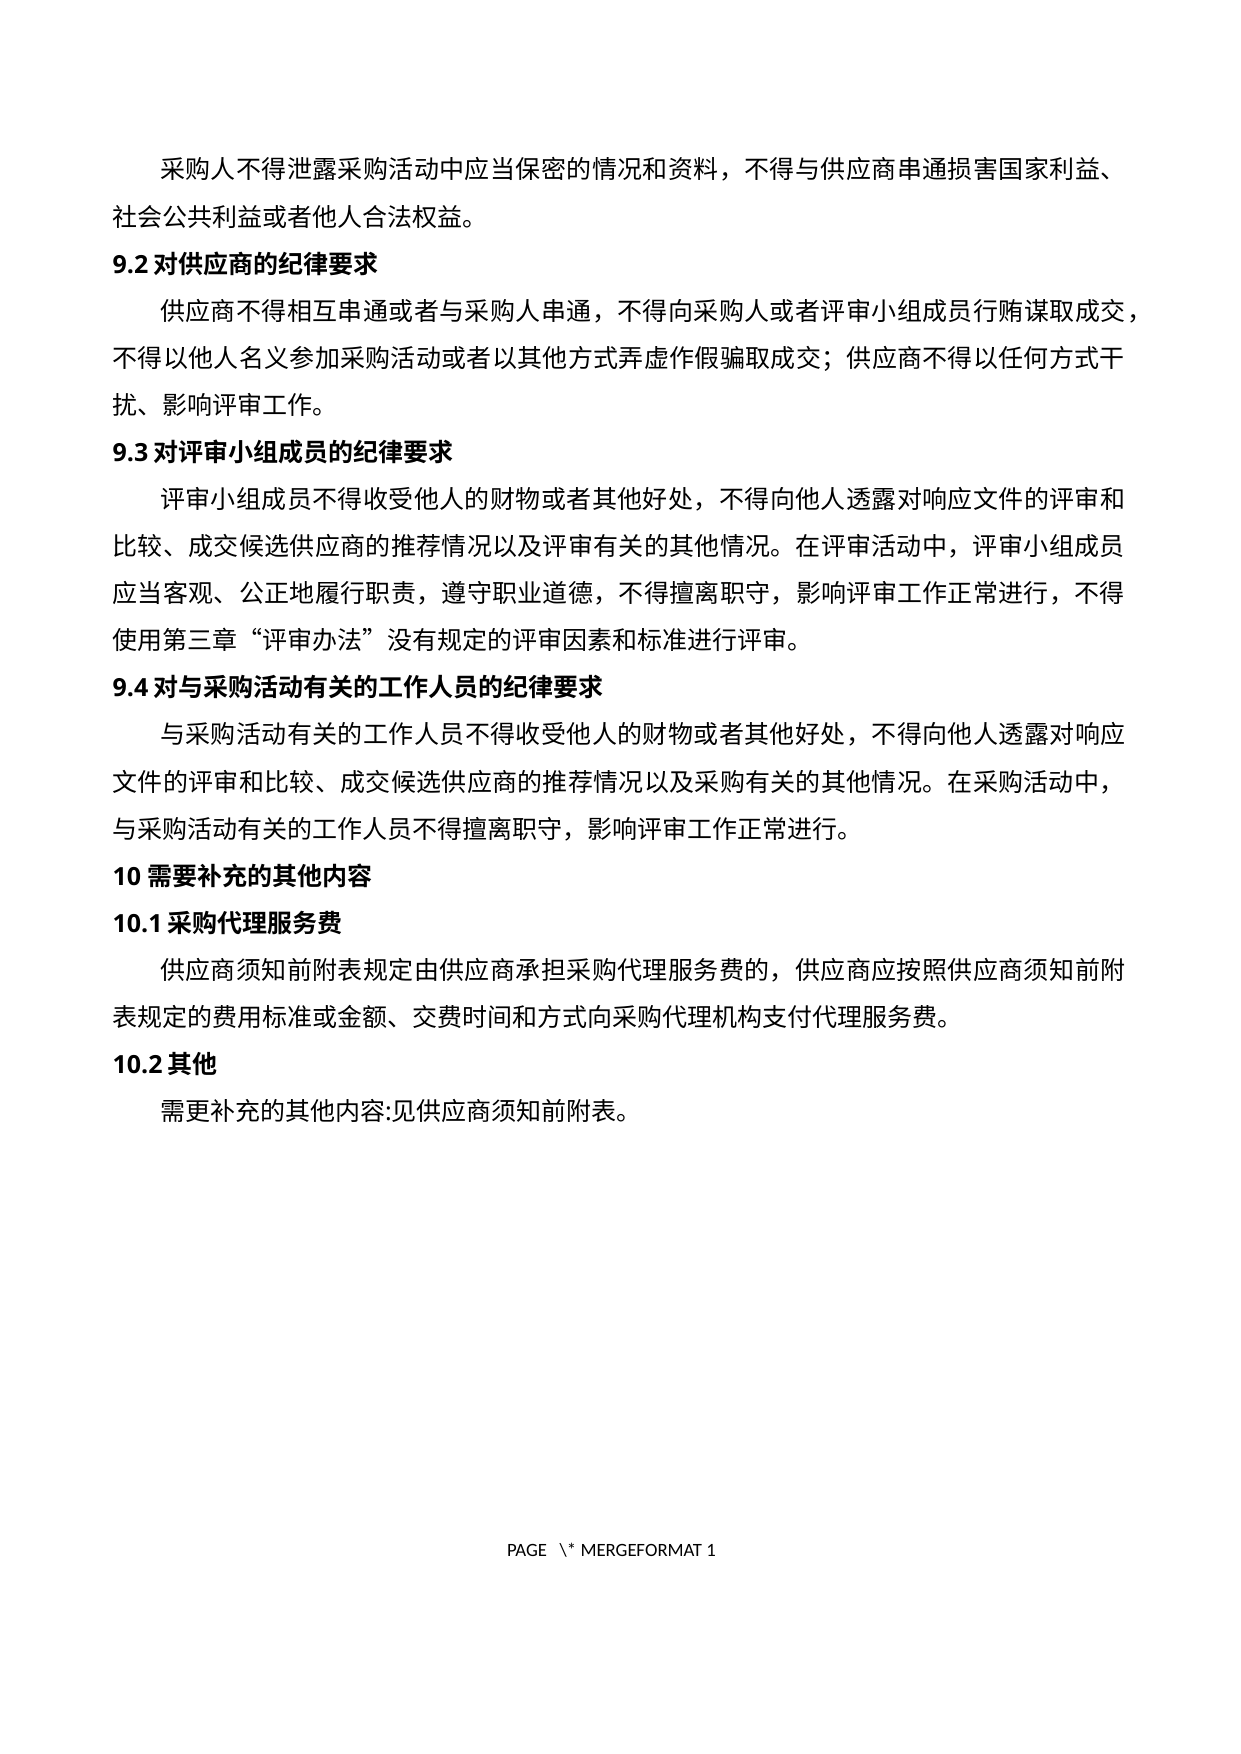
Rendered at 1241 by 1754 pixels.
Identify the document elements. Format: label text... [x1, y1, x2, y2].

text 需更补充的其他内容:见供应商须知前附表。 [112, 1092, 1128, 1128]
text 9.2对供应商的纪律要求 [112, 244, 1128, 280]
text 与采购活动有关的工作人员不得收受他人的财物或者其他好处，不得向他人透露对响应文件的评审和比较、成交候选供应商的推荐情况以及采购有关的其他情况。在采购活动中，与采购活动有关的工作人员不得擅离职守，影响评审工作正常进行。 [112, 715, 1128, 845]
text 采购人不得泄露采购活动中应当保密的情况和资料，不得与供应商串通损害国家利益、社会公共利益或者他人合法权益。 [112, 150, 1128, 233]
text 9.3对评审小组成员的纪律要求 [112, 432, 1128, 469]
text 10.2其他 [112, 1044, 1128, 1081]
text 9.4对与采购活动有关的工作人员的纪律要求 [112, 668, 1128, 704]
text 供应商须知前附表规定由供应商承担采购代理服务费的，供应商应按照供应商须知前附表规定的费用标准或金额、交费时间和方式向采购代理机构支付代理服务费。 [112, 950, 1128, 1034]
text 10.1采购代理服务费 [112, 903, 1128, 939]
text 供应商不得相互串通或者与采购人串通，不得向采购人或者评审小组成员行贿谋取成交，不得以他人名义参加采购活动或者以其他方式弄虚作假骗取成交；供应商不得以任何方式干扰、影响评审工作。 [112, 291, 1128, 422]
text 10 需要补充的其他内容 [112, 856, 1128, 892]
text 评审小组成员不得收受他人的财物或者其他好处，不得向他人透露对响应文件的评审和比较、成交候选供应商的推荐情况以及评审有关的其他情况。在评审活动中，评审小组成员应当客观、公正地履行职责，遵守职业道德，不得擅离职守，影响评审工作正常进行，不得使用第三章“评审办法”没有规定的评审因素和标准进行评审。 [112, 479, 1128, 657]
